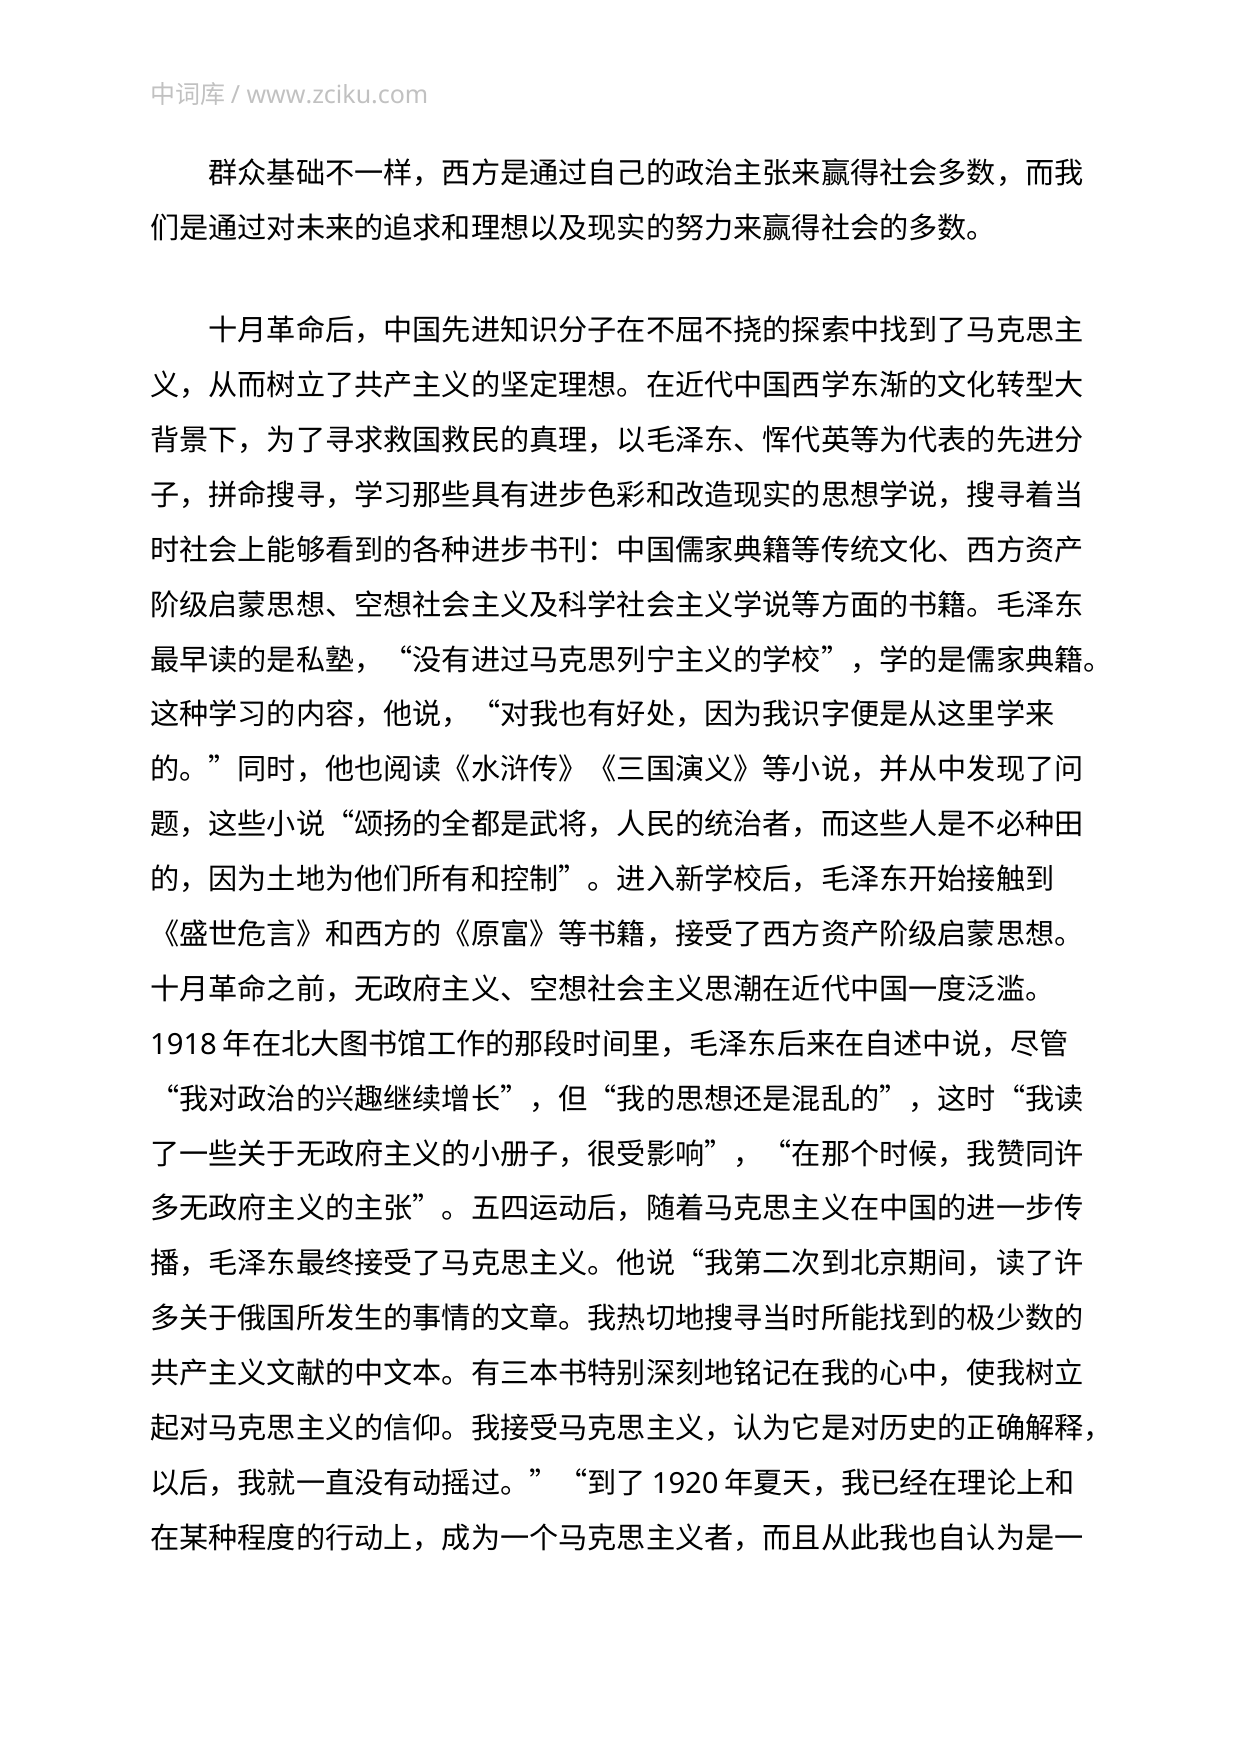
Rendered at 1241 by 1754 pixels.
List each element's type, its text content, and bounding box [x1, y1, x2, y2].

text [150, 307, 1090, 1557]
text 群众基础不一样，西方是通过自己的政治主张来赢得社会多数，而我们是通过对未来的追求和理想以及现实的努力来赢得社会的多数。 [150, 150, 1090, 247]
